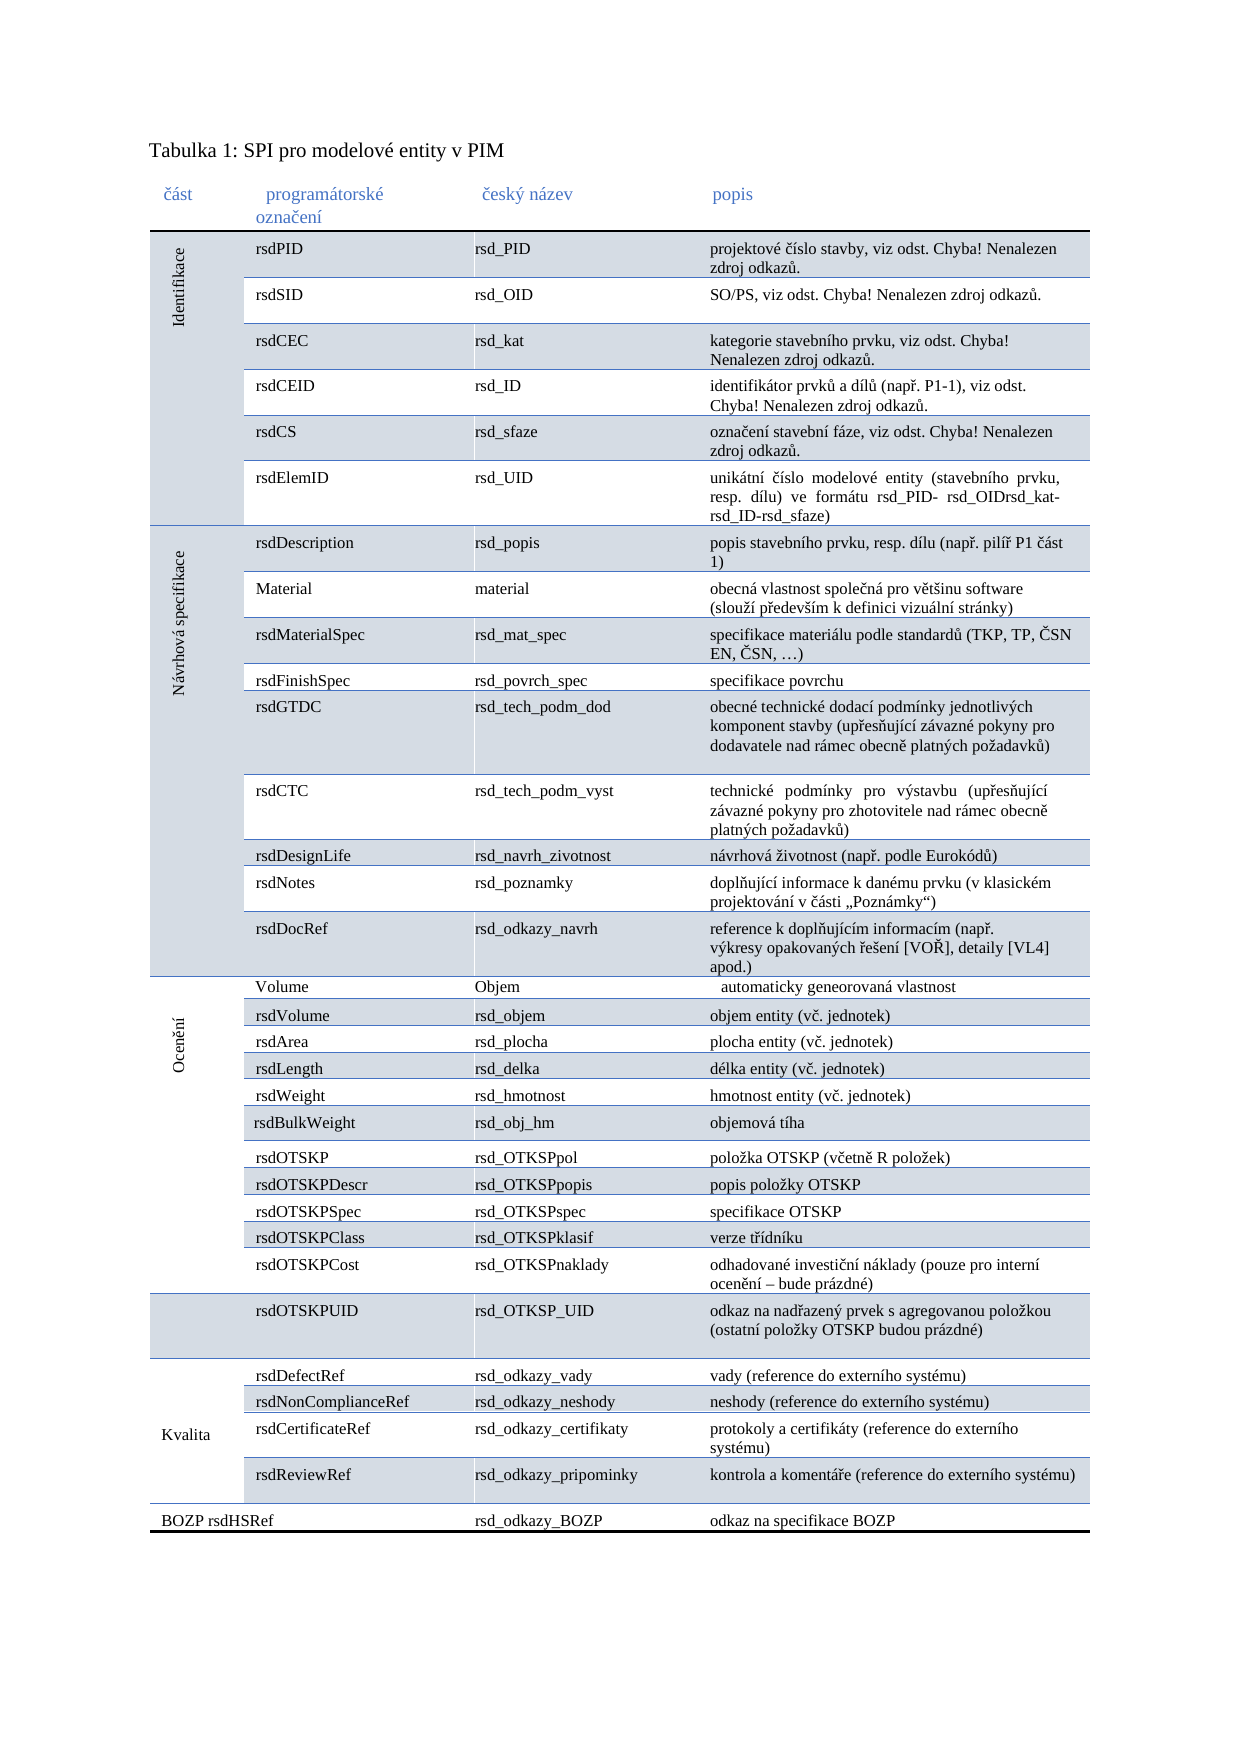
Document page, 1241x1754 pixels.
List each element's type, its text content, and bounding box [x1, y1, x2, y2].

text označení [256, 206, 1152, 228]
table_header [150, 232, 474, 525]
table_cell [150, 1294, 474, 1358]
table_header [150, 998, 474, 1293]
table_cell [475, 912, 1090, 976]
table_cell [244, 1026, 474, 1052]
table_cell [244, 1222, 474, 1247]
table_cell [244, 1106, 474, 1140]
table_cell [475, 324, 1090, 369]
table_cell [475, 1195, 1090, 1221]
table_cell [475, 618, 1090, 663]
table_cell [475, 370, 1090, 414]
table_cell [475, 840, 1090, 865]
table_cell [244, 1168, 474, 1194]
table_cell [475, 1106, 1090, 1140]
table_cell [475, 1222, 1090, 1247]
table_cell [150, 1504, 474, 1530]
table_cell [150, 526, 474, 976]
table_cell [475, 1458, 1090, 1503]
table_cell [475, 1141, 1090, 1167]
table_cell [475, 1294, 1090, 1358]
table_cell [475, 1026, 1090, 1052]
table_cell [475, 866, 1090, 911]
text Tabulka 1: SPI pro modelové entity v PIM [148, 138, 1152, 162]
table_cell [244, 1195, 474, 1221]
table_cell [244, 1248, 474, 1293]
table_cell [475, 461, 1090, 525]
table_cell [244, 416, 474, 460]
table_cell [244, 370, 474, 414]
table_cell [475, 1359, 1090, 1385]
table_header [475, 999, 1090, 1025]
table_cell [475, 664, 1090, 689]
text Volume Objem automaticky geneorovaná vlastnost [100, 977, 1152, 996]
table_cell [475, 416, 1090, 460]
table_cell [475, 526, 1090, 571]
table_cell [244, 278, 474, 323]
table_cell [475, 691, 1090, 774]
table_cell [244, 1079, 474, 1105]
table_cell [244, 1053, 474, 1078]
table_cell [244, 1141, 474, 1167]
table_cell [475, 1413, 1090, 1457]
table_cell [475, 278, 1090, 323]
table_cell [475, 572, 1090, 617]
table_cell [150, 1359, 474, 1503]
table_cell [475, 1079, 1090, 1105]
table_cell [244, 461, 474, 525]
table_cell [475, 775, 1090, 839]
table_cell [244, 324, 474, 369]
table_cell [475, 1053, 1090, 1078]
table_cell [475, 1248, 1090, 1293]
text část programátorské český název popis [100, 183, 1152, 204]
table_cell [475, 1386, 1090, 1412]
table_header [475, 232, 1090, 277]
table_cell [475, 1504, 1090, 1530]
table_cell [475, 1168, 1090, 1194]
